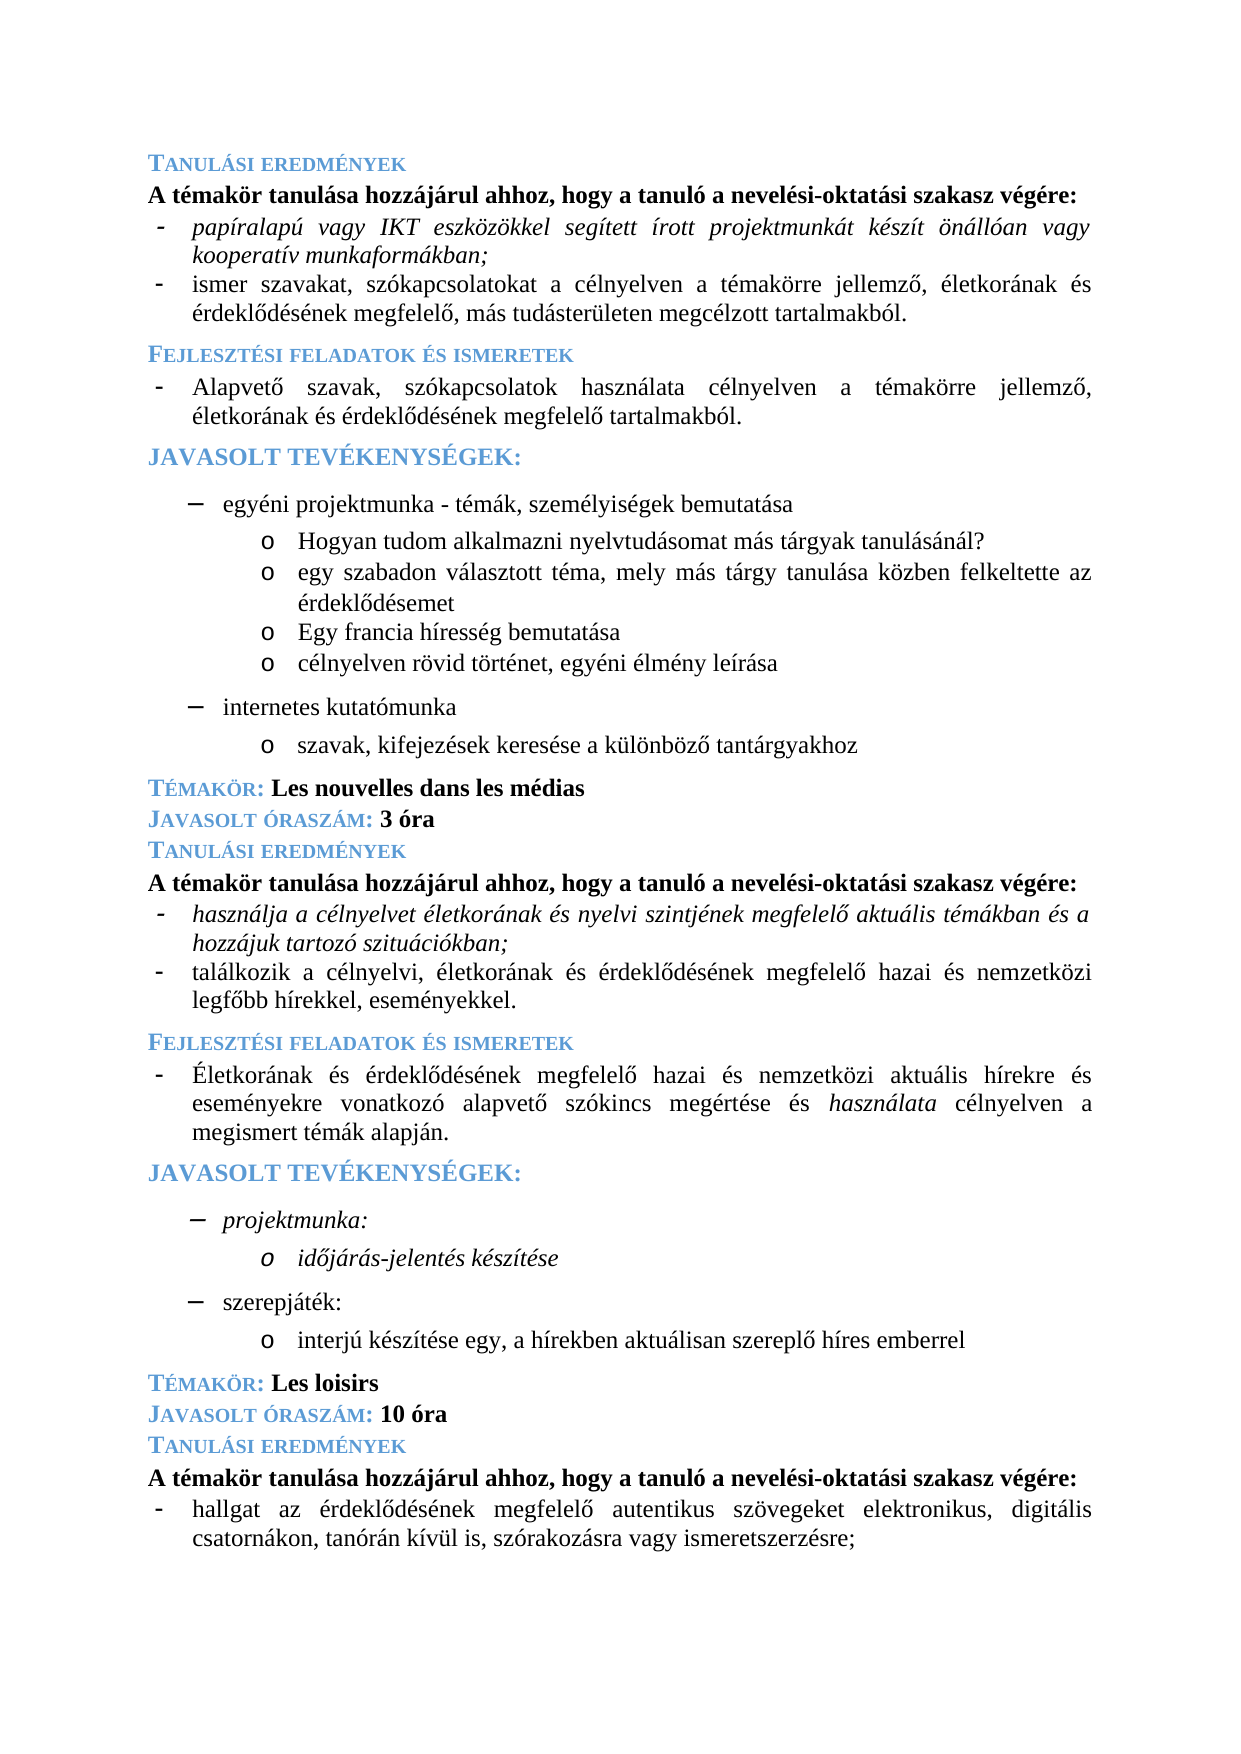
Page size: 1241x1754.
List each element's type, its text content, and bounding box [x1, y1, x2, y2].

list interjú készítése egy, a hírekben aktuálisan szereplő híres emberrel [260, 1325, 1093, 1356]
text Témakör: Les nouvelles dans les médias [148, 773, 1093, 802]
subtitle JAVASOLT TEVÉKENYSÉGEK: [148, 1158, 1093, 1187]
list szavak, kifejezések keresése a különböző tantárgyakhoz [260, 730, 1093, 761]
list projektmunka: [185, 1192, 1093, 1243]
list Alapvető szavak, szókapcsolatok használata célnyelven a témakörre jellemző, életkorának és érdeklődésének megfelelő tartalmakból. [155, 372, 1093, 430]
subtitle JAVASOLT TEVÉKENYSÉGEK: [148, 442, 1093, 471]
list Életkorának és érdeklődésének megfelelő hazai és nemzetközi aktuális hírekre és eseményekre vonatkozó alapvető szókincs megértése és használata célnyelven a megismert témák alapján. [155, 1060, 1093, 1146]
list szerepjáték: [185, 1274, 1093, 1325]
list célnyelven rövid történet, egyéni élmény leírása [260, 648, 1093, 678]
list Egy francia híresség bemutatása [260, 617, 1093, 648]
list Hogyan tudom alkalmazni nyelvtudásomat más tárgyak tanulásánál? [260, 526, 1093, 557]
list internetes kutatómunka [185, 678, 1093, 730]
list egyéni projektmunka - témák, személyiségek bemutatása [185, 475, 1093, 526]
subtitle Tanulási eredmények [148, 1430, 1093, 1459]
text Javasolt óraszám: 3 óra [148, 804, 1093, 833]
text A témakör tanulása hozzájárul ahhoz, hogy a tanuló a nevelési-oktatási szakasz végére: [148, 1463, 1093, 1492]
list papíralapú vagy IKT eszközökkel segített írott projektmunkát készít önállóan vagy kooperatív munkaformákban; [154, 212, 1093, 269]
subtitle Tanulási eredmények [148, 835, 1093, 864]
list időjárás-jelentés készítése [260, 1243, 1093, 1274]
list ismer szavakat, szókapcsolatokat a célnyelven a témakörre jellemző, életkorának és érdeklődésének megfelelő, más tudásterületen megcélzott tartalmakból. [155, 269, 1093, 327]
list használja a célnyelvet életkorának és nyelvi szintjének megfelelő aktuális témákban és a hozzájuk tartozó szituációkban; [154, 899, 1093, 957]
text Javasolt óraszám: 10 óra [148, 1399, 1093, 1428]
text A témakör tanulása hozzájárul ahhoz, hogy a tanuló a nevelési-oktatási szakasz végére: [148, 181, 1093, 209]
list találkozik a célnyelvi, életkorának és érdeklődésének megfelelő hazai és nemzetközi legfőbb hírekkel, eseményekkel. [155, 957, 1093, 1014]
subtitle Fejlesztési feladatok és ismeretek [148, 1027, 1093, 1056]
text A témakör tanulása hozzájárul ahhoz, hogy a tanuló a nevelési-oktatási szakasz végére: [148, 868, 1093, 897]
subtitle Fejlesztési feladatok és ismeretek [148, 339, 1093, 368]
list hallgat az érdeklődésének megfelelő autentikus szövegeket elektronikus, digitális csatornákon, tanórán kívül is, szórakozásra vagy ismeretszerzésre; [154, 1494, 1093, 1552]
list egy szabadon választott téma, mely más tárgy tanulása közben felkeltette az érdeklődésemet [260, 557, 1093, 617]
text Témakör: Les loisirs [148, 1368, 1093, 1397]
subtitle Tanulási eredmények [148, 148, 1093, 176]
